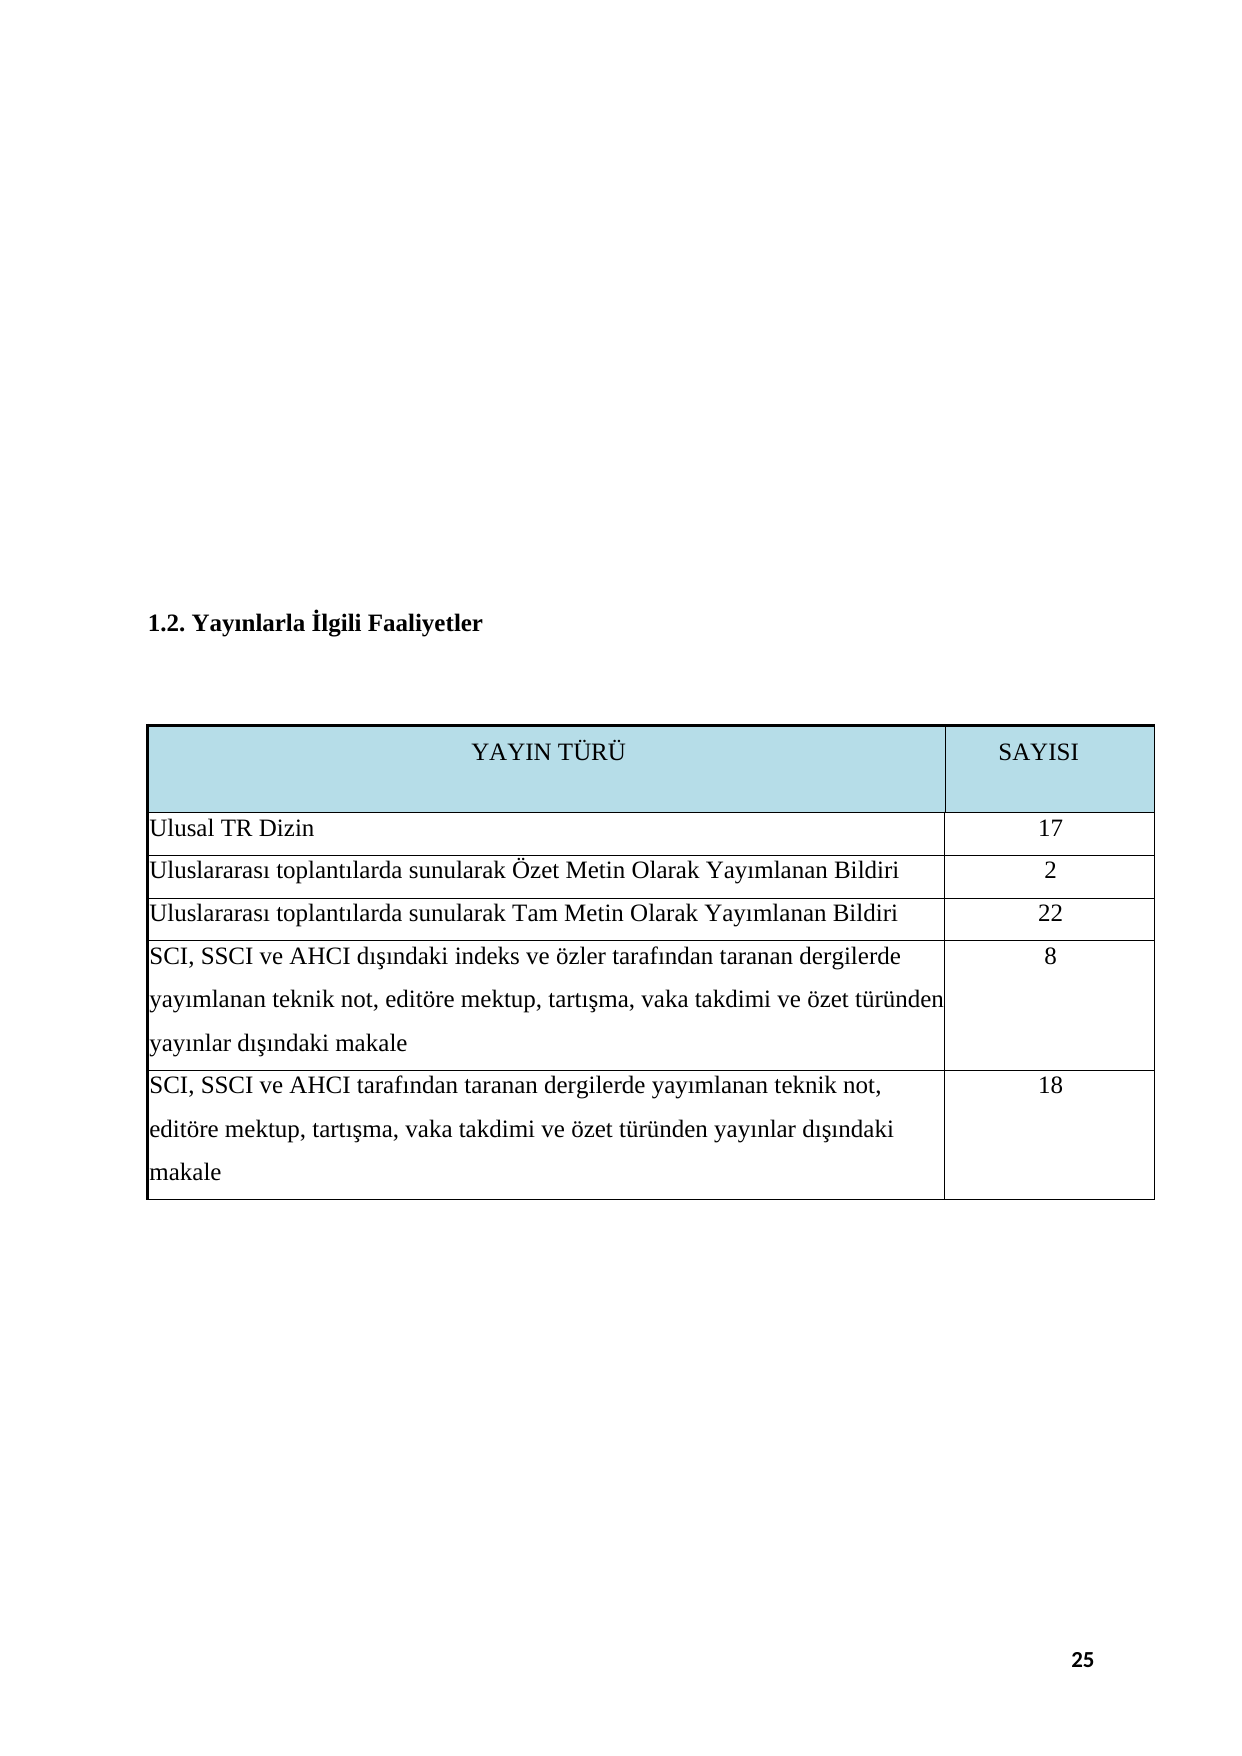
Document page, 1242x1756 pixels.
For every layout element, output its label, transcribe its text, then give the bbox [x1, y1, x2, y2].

table_cell Uluslararası toplantılarda sunularak Tam Metin Olarak Yayımlanan Bildiri [149, 899, 944, 940]
table_header SAYISI [946, 727, 1154, 812]
table_cell 8 [945, 941, 1154, 1069]
table_cell 17 [945, 813, 1154, 854]
table_cell 18 [945, 1071, 1154, 1199]
table_cell Uluslararası toplantılarda sunularak Özet Metin Olarak Yayımlanan Bildiri [149, 856, 944, 897]
table_cell Ulusal TR Dizin [149, 813, 944, 854]
table_cell 2 [945, 856, 1154, 897]
table_header YAYIN TÜRÜ [149, 727, 945, 812]
subtitle 1.2. Yayınlarla İlgili Faaliyetler [148, 608, 1094, 637]
table_cell SCI, SSCI ve AHCI tarafından taranan dergilerde yayımlanan teknik not, editöre mektup, tartışma, vaka takdimi ve özet türünden yayınlar dışındaki makale [149, 1071, 944, 1199]
table_cell SCI, SSCI ve AHCI dışındaki indeks ve özler tarafından taranan dergilerde yayımlanan teknik not, editöre mektup, tartışma, vaka takdimi ve özet türünden yayınlar dışındaki makale [149, 941, 944, 1069]
table_cell 22 [945, 899, 1154, 940]
